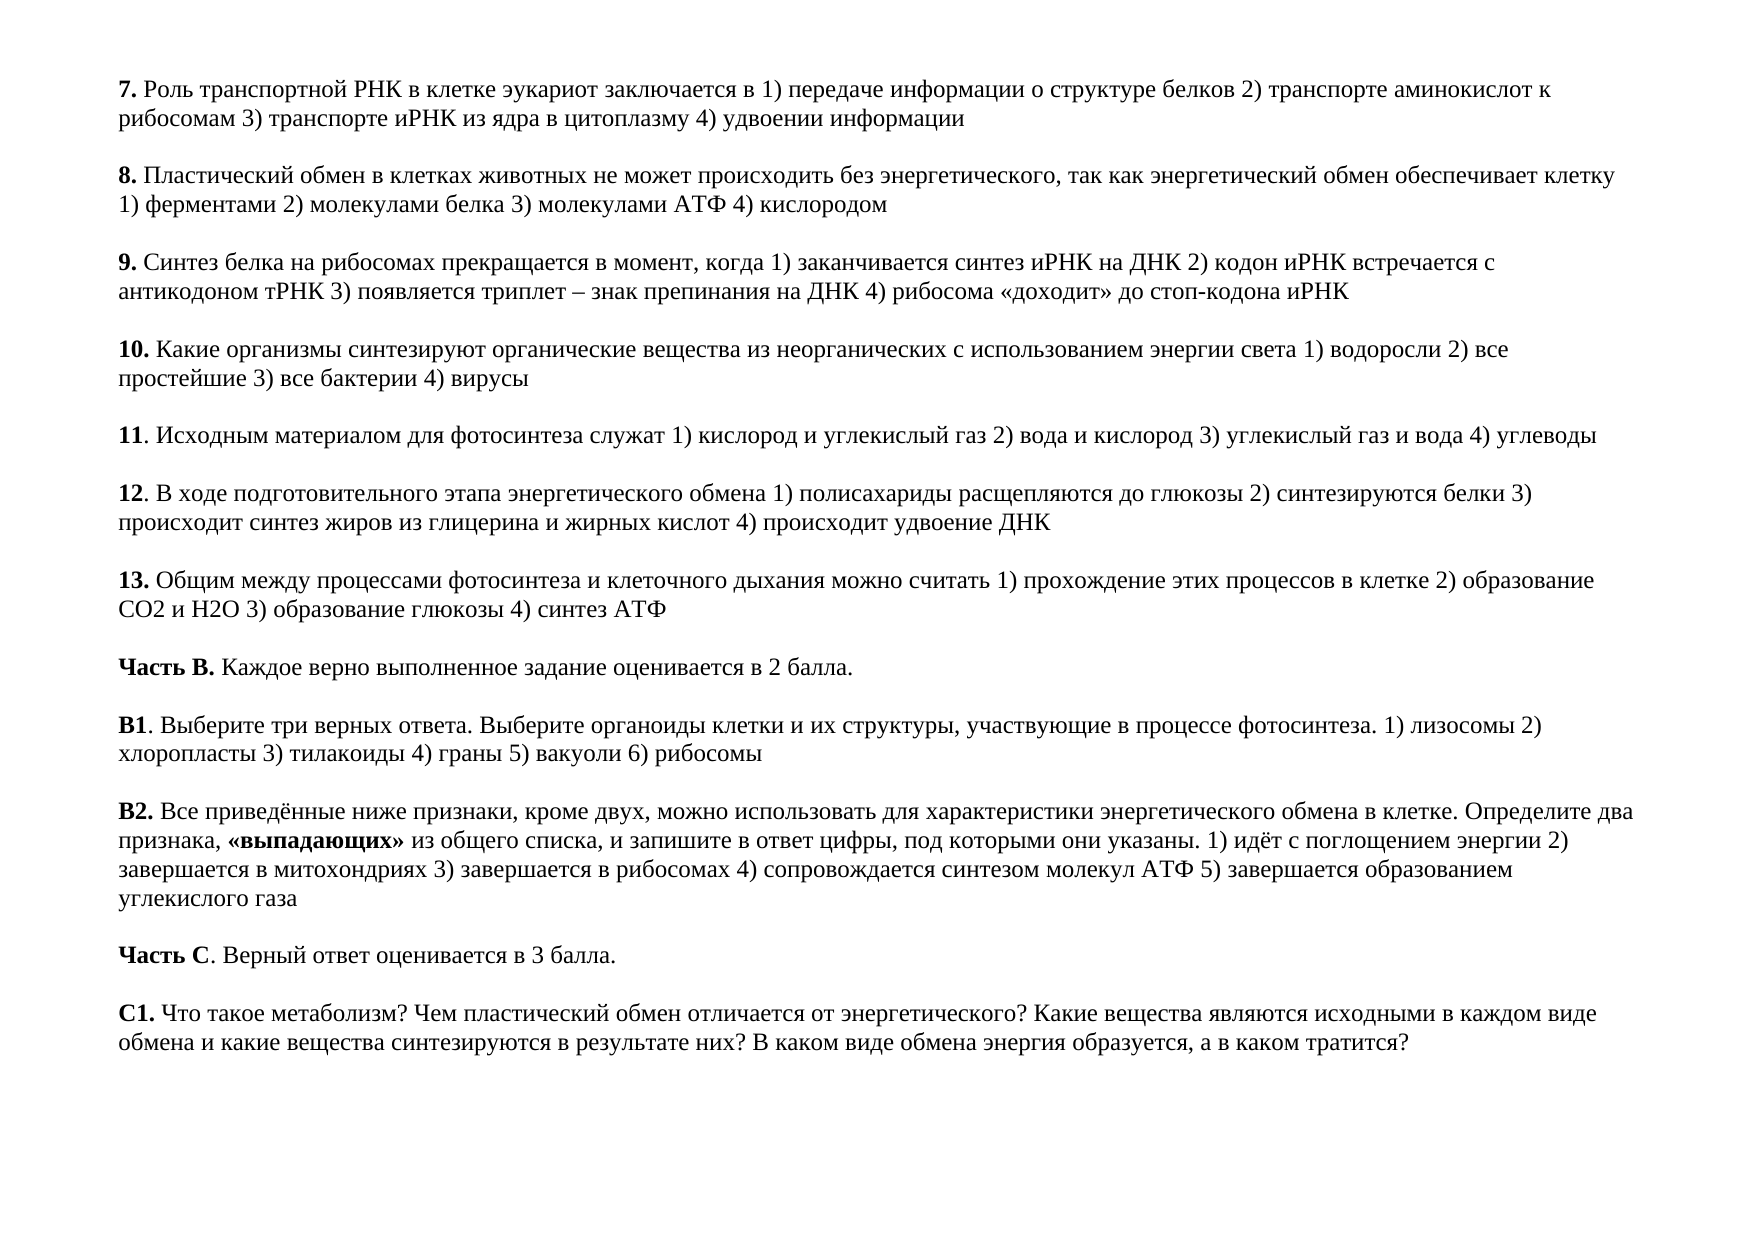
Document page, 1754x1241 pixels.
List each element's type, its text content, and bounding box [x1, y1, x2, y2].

text 10. Какие организмы синтезируют органические вещества из неорганических с использованием энергии света 1) водоросли 2) все простейшие 3) все бактерии 4) вирусы [118, 334, 1636, 391]
text В2. Все приведённые ниже признаки, кроме двух, можно использовать для характеристики энергетического обмена в клетке. Определите два признака, «выпадающих» из общего списка, и запишите в ответ цифры, под которыми они указаны. 1) идёт с поглощением энергии 2) завершается в митохондриях 3) завершается в рибосомах 4) сопровождается синтезом молекул АТФ 5) завершается образованием углекислого газа [118, 796, 1636, 911]
text 9. Синтез белка на рибосомах прекращается в момент, когда 1) заканчивается синтез иРНК на ДНК 2) кодон иРНК встречается с антикодоном тРНК 3) появляется триплет – знак препинания на ДНК 4) рибосома «доходит» до стоп-кодона иРНК [118, 247, 1636, 305]
text 11. Исходным материалом для фотосинтеза служат 1) кислород и углекислый газ 2) вода и кислород 3) углекислый газ и вода 4) углеводы [118, 421, 1636, 449]
text 8. Пластический обмен в клетках животных не может происходить без энергетического, так как энергетический обмен обеспечивает клетку 1) ферментами 2) молекулами белка 3) молекулами АТФ 4) кислородом [118, 161, 1636, 218]
text 7. Роль транспортной РНК в клетке эукариот заключается в 1) передаче информации о структуре белков 2) транспорте аминокислот к рибосомам 3) транспорте иРНК из ядра в цитоплазму 4) удвоении информации [118, 74, 1636, 131]
text С1. Что такое метаболизм? Чем пластический обмен отличается от энергетического? Какие вещества являются исходными в каждом виде обмена и какие вещества синтезируются в результате них? В каком виде обмена энергия образуется, а в каком тратится? [118, 998, 1636, 1056]
text В1. Выберите три верных ответа. Выберите органоиды клетки и их структуры, участвующие в процессе фотосинтеза. 1) лизосомы 2) хлоропласты 3) тилакоиды 4) граны 5) вакуоли 6) рибосомы [118, 710, 1636, 767]
text Часть В. Каждое верно выполненное задание оценивается в 2 балла. [118, 652, 1636, 681]
text Часть С. Верный ответ оценивается в 3 балла. [118, 941, 1636, 969]
text 12. В ходе подготовительного этапа энергетического обмена 1) полисахариды расщепляются до глюкозы 2) синтезируются белки 3) происходит синтез жиров из глицерина и жирных кислот 4) происходит удвоение ДНК [118, 478, 1636, 536]
text 13. Общим между процессами фотосинтеза и клеточного дыхания можно считать 1) прохождение этих процессов в клетке 2) образование СО2 и Н2О 3) образование глюкозы 4) синтез АТФ [118, 565, 1636, 623]
